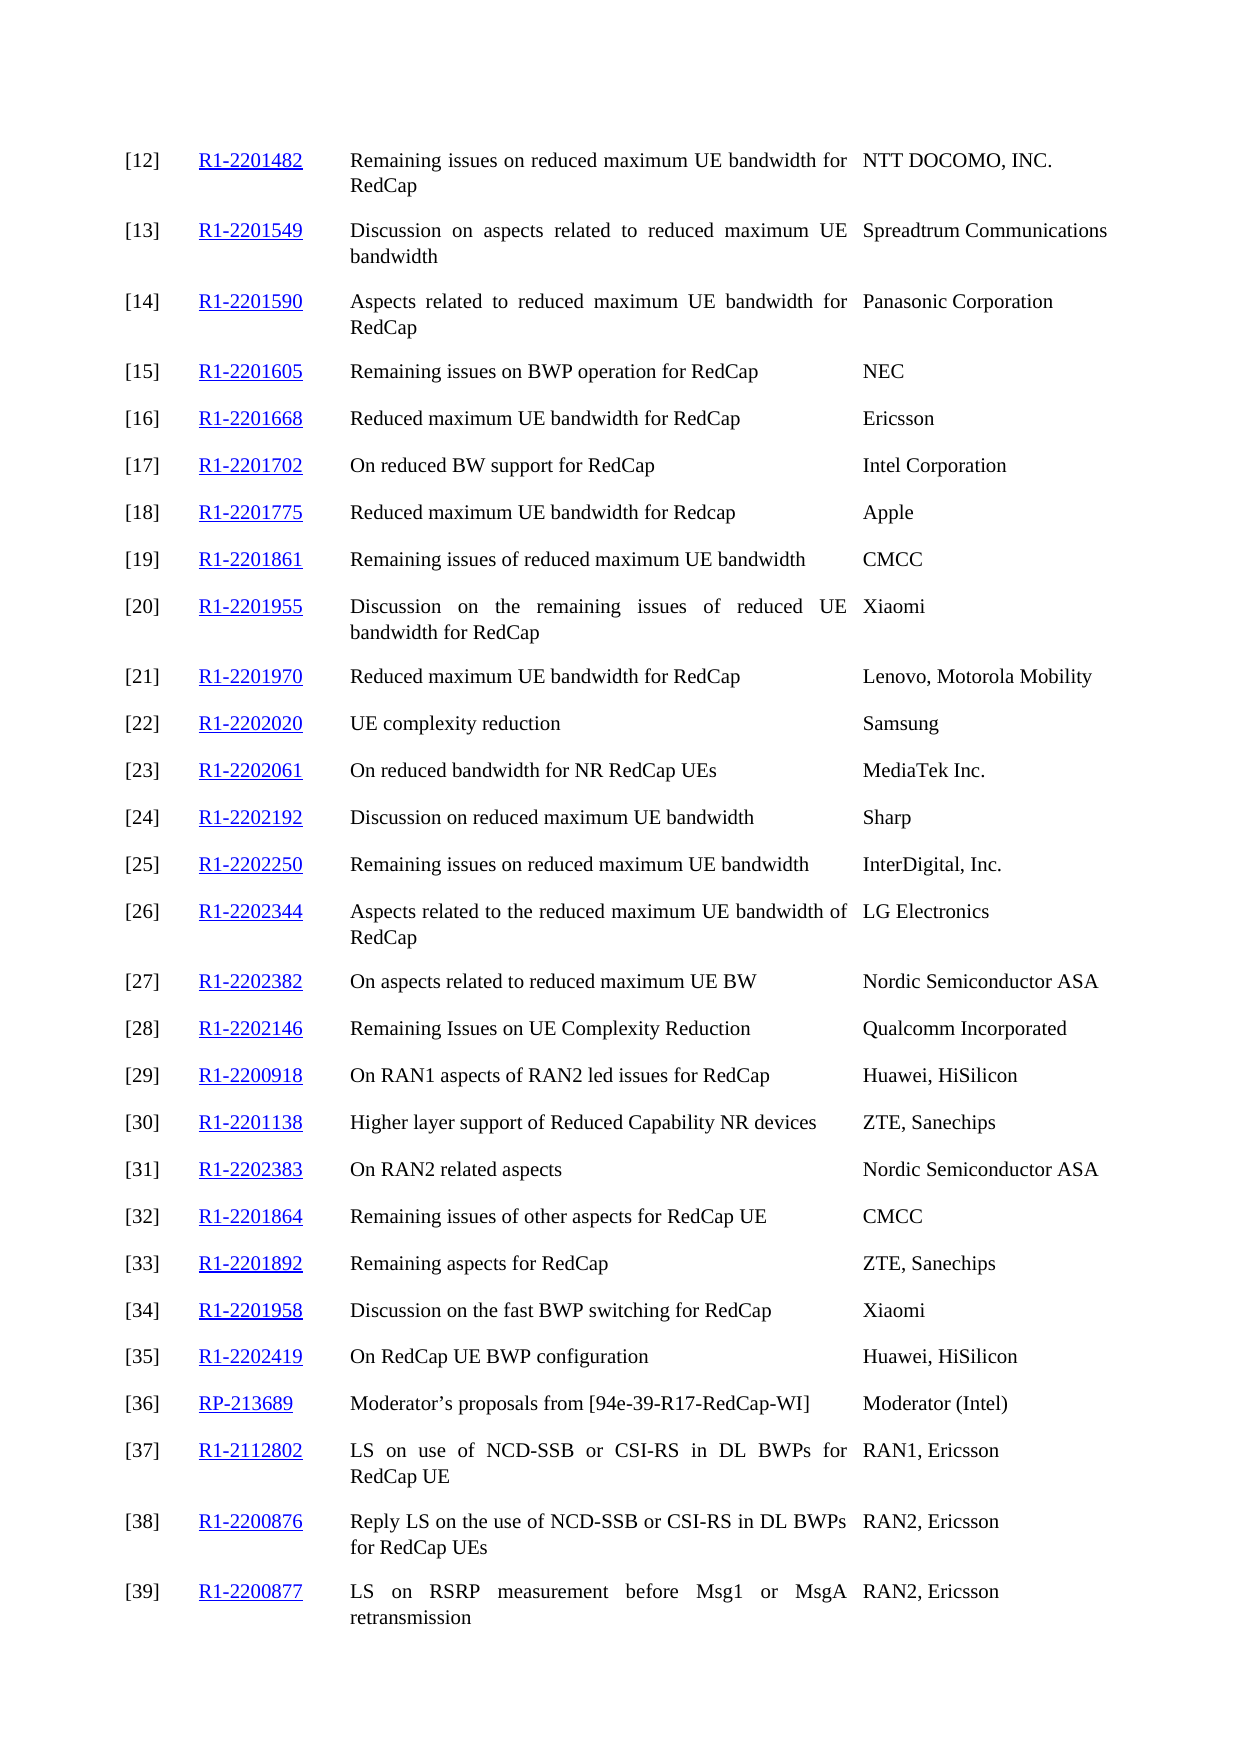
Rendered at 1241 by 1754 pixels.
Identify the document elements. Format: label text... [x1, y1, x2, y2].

table_cell [30] [118, 1110, 191, 1157]
table_cell Nordic Semiconductor ASA [855, 1157, 1121, 1204]
table_cell R1-2201958 [191, 1298, 343, 1344]
table_cell R1-2201138 [191, 1110, 343, 1157]
table_cell R1-2202382 [191, 969, 343, 1016]
table_cell [19] [118, 547, 191, 594]
table_cell On reduced bandwidth for NR RedCap UEs [343, 758, 855, 805]
table_cell [28] [118, 1016, 191, 1063]
table_cell Panasonic Corporation [855, 289, 1121, 359]
table_cell [36] [118, 1391, 191, 1438]
table_cell R1-2201955 [191, 594, 343, 664]
table_cell LS on use of NCD-SSB or CSI-RS in DL BWPs for RedCap UE [343, 1438, 855, 1509]
table_cell [31] [118, 1157, 191, 1204]
table_cell R1-2202061 [191, 758, 343, 805]
table_cell [37] [118, 1438, 191, 1509]
table_cell LS on RSRP measurement before Msg1 or MsgA retransmission [343, 1579, 855, 1629]
table_cell Moderator’s proposals from [94e-39-R17-RedCap-WI] [343, 1391, 855, 1438]
table_cell Discussion on the remaining issues of reduced UE bandwidth for RedCap [343, 594, 855, 664]
table_cell [39] [118, 1579, 191, 1629]
table_cell Xiaomi [855, 594, 1121, 664]
table_cell [13] [118, 218, 191, 289]
table_cell Discussion on the fast BWP switching for RedCap [343, 1298, 855, 1344]
table_cell ZTE, Sanechips [855, 1110, 1121, 1157]
table_cell [24] [118, 805, 191, 852]
table_cell R1-2202250 [191, 852, 343, 899]
table_cell CMCC [855, 1204, 1121, 1251]
table_cell R1-2201970 [191, 664, 343, 711]
table_cell Samsung [855, 711, 1121, 758]
table_cell Spreadtrum Communications [855, 218, 1121, 289]
table_cell R1-2201861 [191, 547, 343, 594]
table_cell [32] [118, 1204, 191, 1251]
table_cell Reply LS on the use of NCD-SSB or CSI-RS in DL BWPs for RedCap UEs [343, 1509, 855, 1579]
table_cell [12] [118, 148, 191, 218]
table_cell Huawei, HiSilicon [855, 1344, 1121, 1391]
table_cell Higher layer support of Reduced Capability NR devices [343, 1110, 855, 1157]
table_cell [27] [118, 969, 191, 1016]
table_cell NTT DOCOMO, INC. [855, 148, 1121, 218]
table_cell Moderator (Intel) [855, 1391, 1121, 1438]
table_cell Remaining issues on reduced maximum UE bandwidth [343, 852, 855, 899]
table_cell R1-2200918 [191, 1063, 343, 1110]
table_cell Remaining issues of reduced maximum UE bandwidth [343, 547, 855, 594]
table_cell R1-2201605 [191, 359, 343, 406]
table_cell RP-213689 [191, 1391, 343, 1438]
table_cell Discussion on aspects related to reduced maximum UE bandwidth [343, 218, 855, 289]
table_cell Aspects related to reduced maximum UE bandwidth for RedCap [343, 289, 855, 359]
table_cell On RAN1 aspects of RAN2 led issues for RedCap [343, 1063, 855, 1110]
table_cell Reduced maximum UE bandwidth for Redcap [343, 500, 855, 547]
table_cell R1-2112802 [191, 1438, 343, 1509]
table_cell R1-2202383 [191, 1157, 343, 1204]
table_cell Discussion on reduced maximum UE bandwidth [343, 805, 855, 852]
table_cell [26] [118, 899, 191, 969]
table_cell ZTE, Sanechips [855, 1251, 1121, 1297]
table_cell On aspects related to reduced maximum UE BW [343, 969, 855, 1016]
table_cell Remaining issues of other aspects for RedCap UE [343, 1204, 855, 1251]
table_cell [29] [118, 1063, 191, 1110]
table_cell R1-2201775 [191, 500, 343, 547]
table_cell Ericsson [855, 406, 1121, 453]
table_cell RAN2, Ericsson [855, 1579, 1121, 1629]
table_cell LG Electronics [855, 899, 1121, 969]
table_cell R1-2201702 [191, 453, 343, 500]
table_cell InterDigital, Inc. [855, 852, 1121, 899]
table_cell MediaTek Inc. [855, 758, 1121, 805]
table_cell On RAN2 related aspects [343, 1157, 855, 1204]
table_cell R1-2202146 [191, 1016, 343, 1063]
table_cell R1-2202020 [191, 711, 343, 758]
table_cell Intel Corporation [855, 453, 1121, 500]
table_cell Aspects related to the reduced maximum UE bandwidth of RedCap [343, 899, 855, 969]
table_cell [21] [118, 664, 191, 711]
table_cell Huawei, HiSilicon [855, 1063, 1121, 1110]
table_cell R1-2201668 [191, 406, 343, 453]
table_cell [38] [118, 1509, 191, 1579]
table_cell Remaining Issues on UE Complexity Reduction [343, 1016, 855, 1063]
table_cell [16] [118, 406, 191, 453]
table_cell R1-2200876 [191, 1509, 343, 1579]
table_cell [33] [118, 1251, 191, 1297]
table_cell R1-2202419 [191, 1344, 343, 1391]
table_cell R1-2201892 [191, 1251, 343, 1297]
table_cell [25] [118, 852, 191, 899]
table_cell NEC [855, 359, 1121, 406]
table_cell On RedCap UE BWP configuration [343, 1344, 855, 1391]
table_cell R1-2202344 [191, 899, 343, 969]
table_cell RAN1, Ericsson [855, 1438, 1121, 1509]
table_cell R1-2201549 [191, 218, 343, 289]
table_cell CMCC [855, 547, 1121, 594]
table_cell [35] [118, 1344, 191, 1391]
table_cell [343, 148, 855, 218]
table_cell [34] [118, 1298, 191, 1344]
table_cell Lenovo, Motorola Mobility [855, 664, 1121, 711]
table_cell Xiaomi [855, 1298, 1121, 1344]
table_cell Remaining issues on BWP operation for RedCap [343, 359, 855, 406]
table_cell R1-2201864 [191, 1204, 343, 1251]
table_cell [23] [118, 758, 191, 805]
table_cell [22] [118, 711, 191, 758]
table_cell Sharp [855, 805, 1121, 852]
table_cell [15] [118, 359, 191, 406]
table_cell On reduced BW support for RedCap [343, 453, 855, 500]
table_cell [18] [118, 500, 191, 547]
table_cell R1-2201590 [191, 289, 343, 359]
table_cell [14] [118, 289, 191, 359]
table_cell Reduced maximum UE bandwidth for RedCap [343, 664, 855, 711]
table_cell Qualcomm Incorporated [855, 1016, 1121, 1063]
table_cell R1-2202192 [191, 805, 343, 852]
table_cell UE complexity reduction [343, 711, 855, 758]
table_cell RAN2, Ericsson [855, 1509, 1121, 1579]
table_cell R1-2200877 [191, 1579, 343, 1629]
table_cell R1-2201482 [191, 148, 343, 218]
table_cell Apple [855, 500, 1121, 547]
table_cell Remaining aspects for RedCap [343, 1251, 855, 1297]
table_cell [20] [118, 594, 191, 664]
table_cell Reduced maximum UE bandwidth for RedCap [343, 406, 855, 453]
table_cell Nordic Semiconductor ASA [855, 969, 1121, 1016]
table_cell [17] [118, 453, 191, 500]
